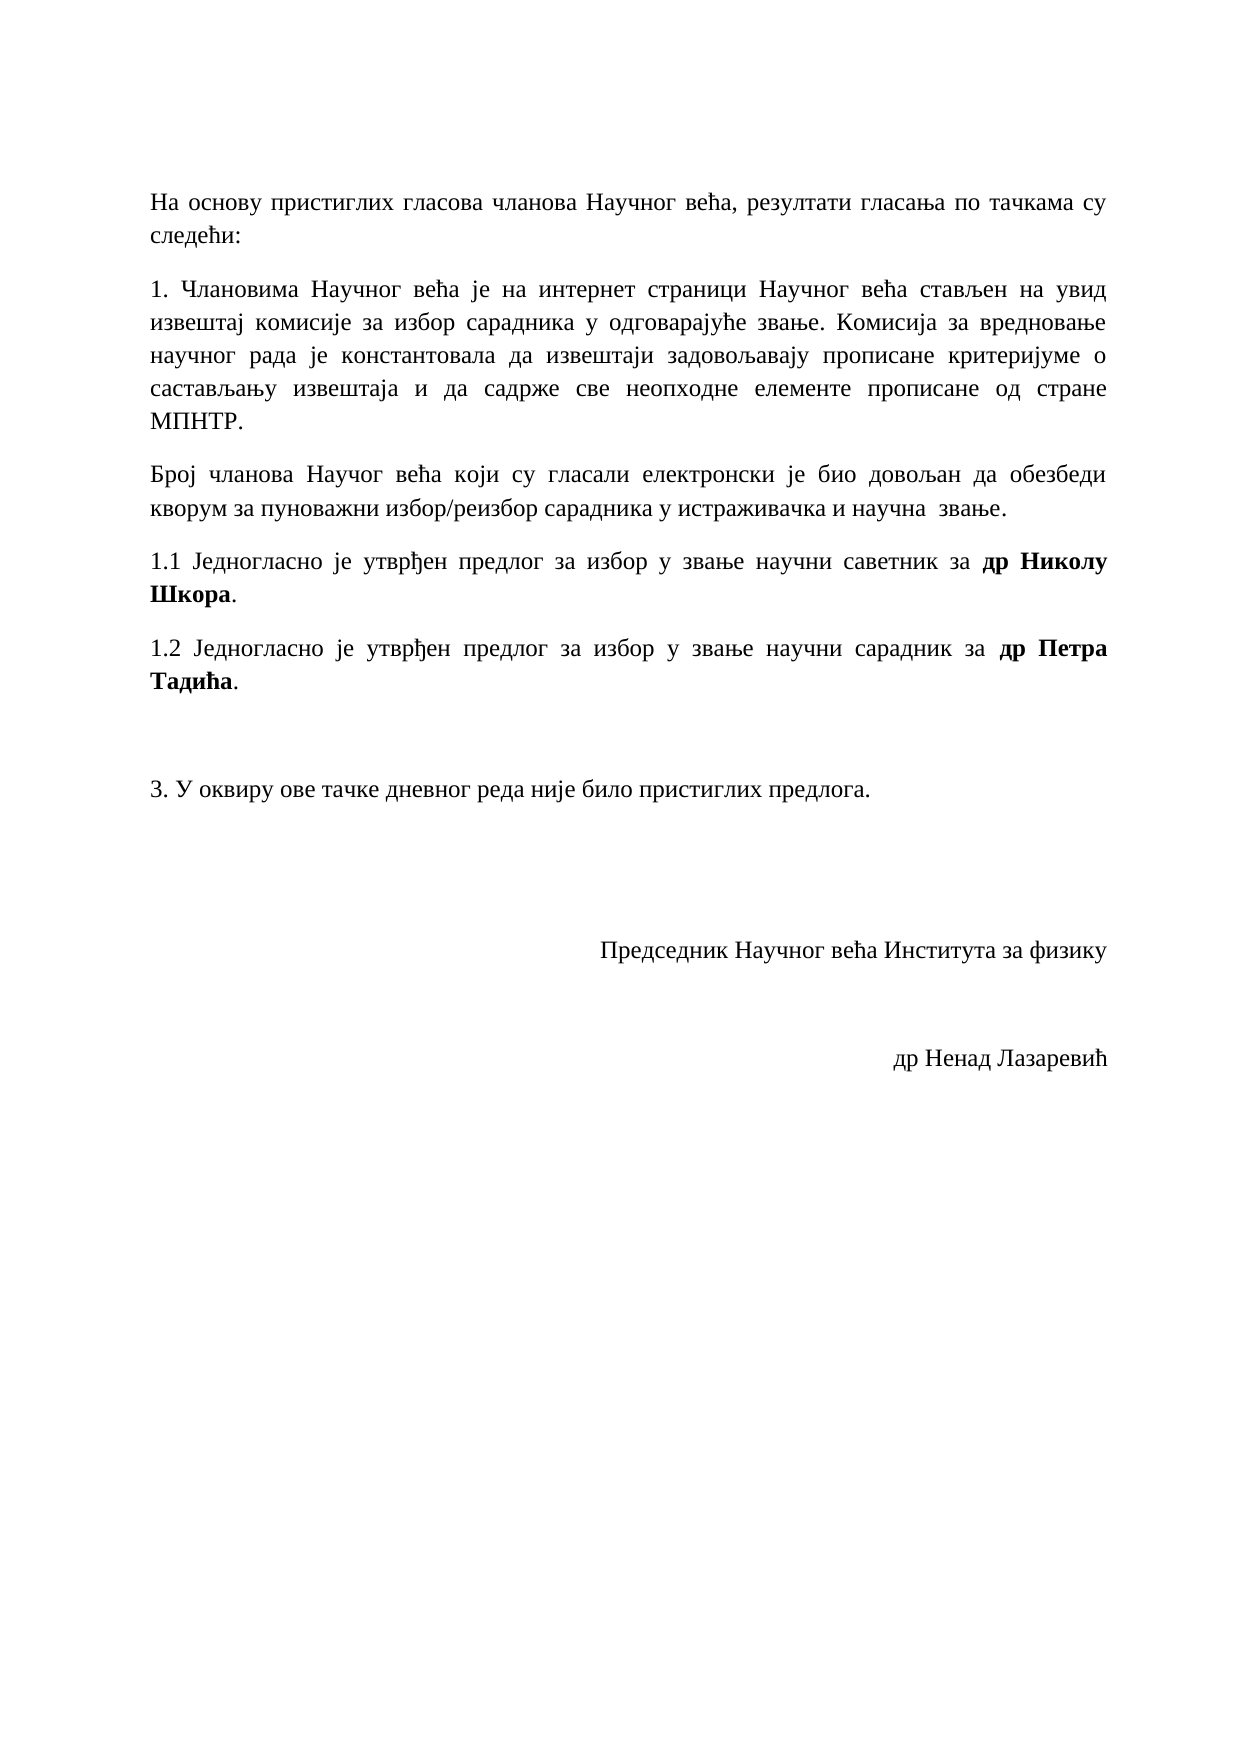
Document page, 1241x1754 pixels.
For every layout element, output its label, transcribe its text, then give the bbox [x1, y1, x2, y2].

text 1. Члановима Научног већа jе на интернет страници Научног већа стављен на увид извештај комисије за избор сарадника у одговарајуће звање. Комисија за вредновање научног рада је константовала да извештаји задовољавају прописане критеријуме о састављању извештаја и да садрже све неопходне елементе прописане од стране МПНTР. [150, 274, 1107, 434]
text 3. У оквиру ове тачке дневног реда није било пристиглих предлога. [150, 774, 1107, 803]
text Број чланова Научог већа који су гласали електронски је био довољан да обезбеди кворум за пуноважни избор/реизбор сарадника у истраживачка и научна звање. [150, 459, 1107, 521]
text 1.1 Једногласно је утврђен предлог за избор у звање научни саветник за др Николу Шкора. [150, 546, 1107, 608]
text Председник Научног већа Института за физику [525, 936, 1107, 964]
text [150, 187, 1107, 248]
text 1.2 Једногласно је утврђен предлог за избор у звање научни сарадник за др Петра Тадића. [150, 633, 1107, 695]
text др Ненад Лазаревић [525, 1043, 1107, 1072]
